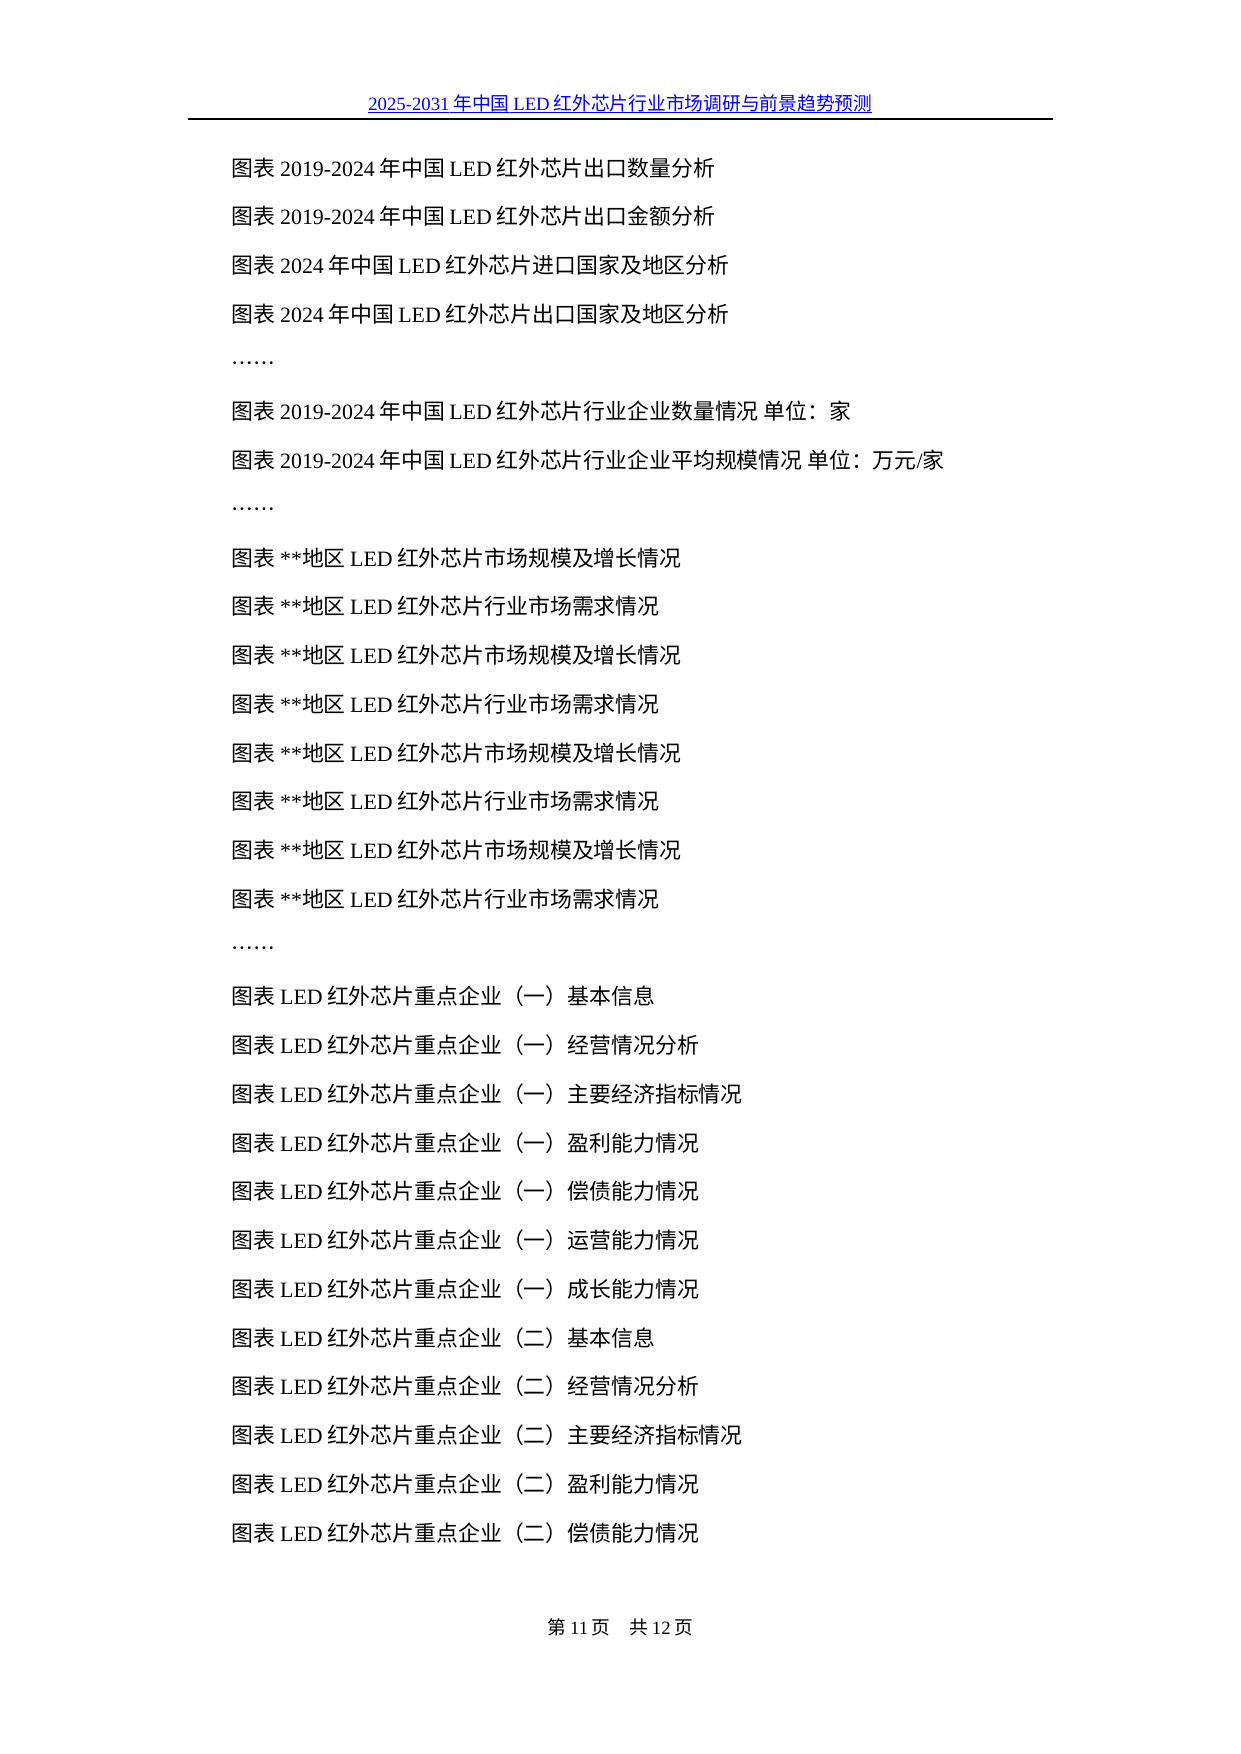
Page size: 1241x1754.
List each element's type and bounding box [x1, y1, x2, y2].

text [187, 150, 1053, 1548]
